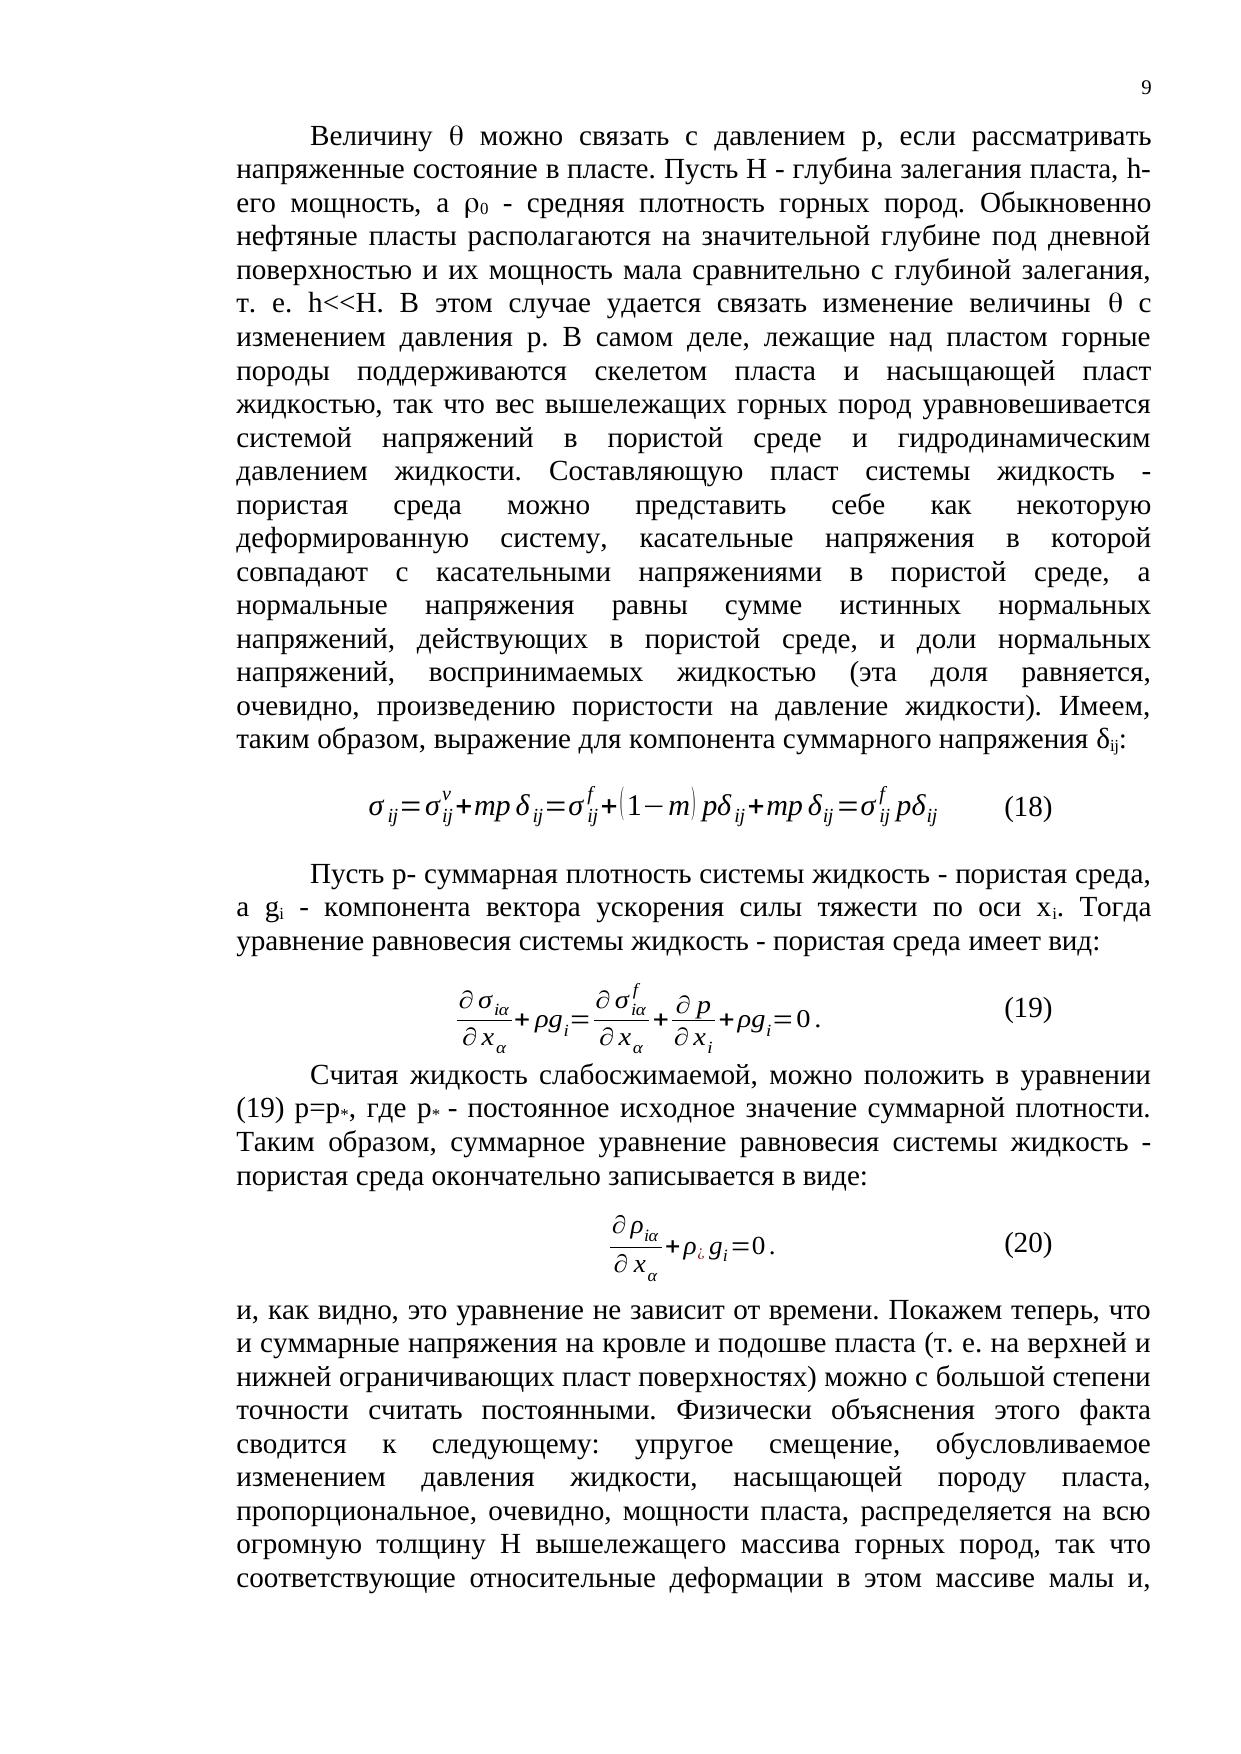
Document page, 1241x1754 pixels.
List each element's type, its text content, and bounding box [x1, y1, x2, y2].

text Величину можно связать с давлением р, если рассматривать напряженные состояние в пласте. Пусть Н - глубина залегания пласта, h-его мощность, а 0 - средняя плотность горных пород. Обыкновенно нефтяные пласты располагаются на значительной глубине под дневной поверхностью и их мощность мала сравнительно с глубиной залегания, т. е. h<<H. В этом случае удается связать изменение величины с изменением давления р. В самом деле, лежащие над пластом горные породы поддерживаются скелетом пласта и насыщающей пласт жидкостью, так что вес вышележащих горных пород уравновешивается системой напряжений в пористой среде и гидродинамическим давлением жидкости. Составляющую пласт системы жидкость - пористая среда можно представить себе как некоторую деформированную систему, касательные напряжения в которой совпадают с касательными напряжениями в пористой среде, а нормальные напряжения равны сумме истинных нормальных напряжений, действующих в пористой среде, и доли нормальных напряжений, воспринимаемых жидкостью (эта доля равняется, очевидно, произведению пористости на давление жидкости). Имеем, таким образом, выражение для компонента суммарного напряжения δij: [236, 118, 1152, 755]
text Считая жидкость слабосжимаемой, можно положить в уравнении (19) р=р*, где р* - постоянное исходное значение суммарной плотности. Таким образом, суммарное уравнение равновесия системы жидкость - пористая среда окончательно записывается в виде: [236, 1057, 1152, 1191]
text (18) [236, 789, 1152, 822]
text Пусть р- суммарная плотность системы жидкость - пористая среда, а gi - компонента вектора ускорения силы тяжести по оси хi. Тогда уравнение равновесия системы жидкость - пористая среда имеет вид: [236, 856, 1152, 957]
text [236, 1292, 1152, 1594]
text (20) [236, 1225, 1152, 1258]
text (19) [236, 990, 1152, 1024]
